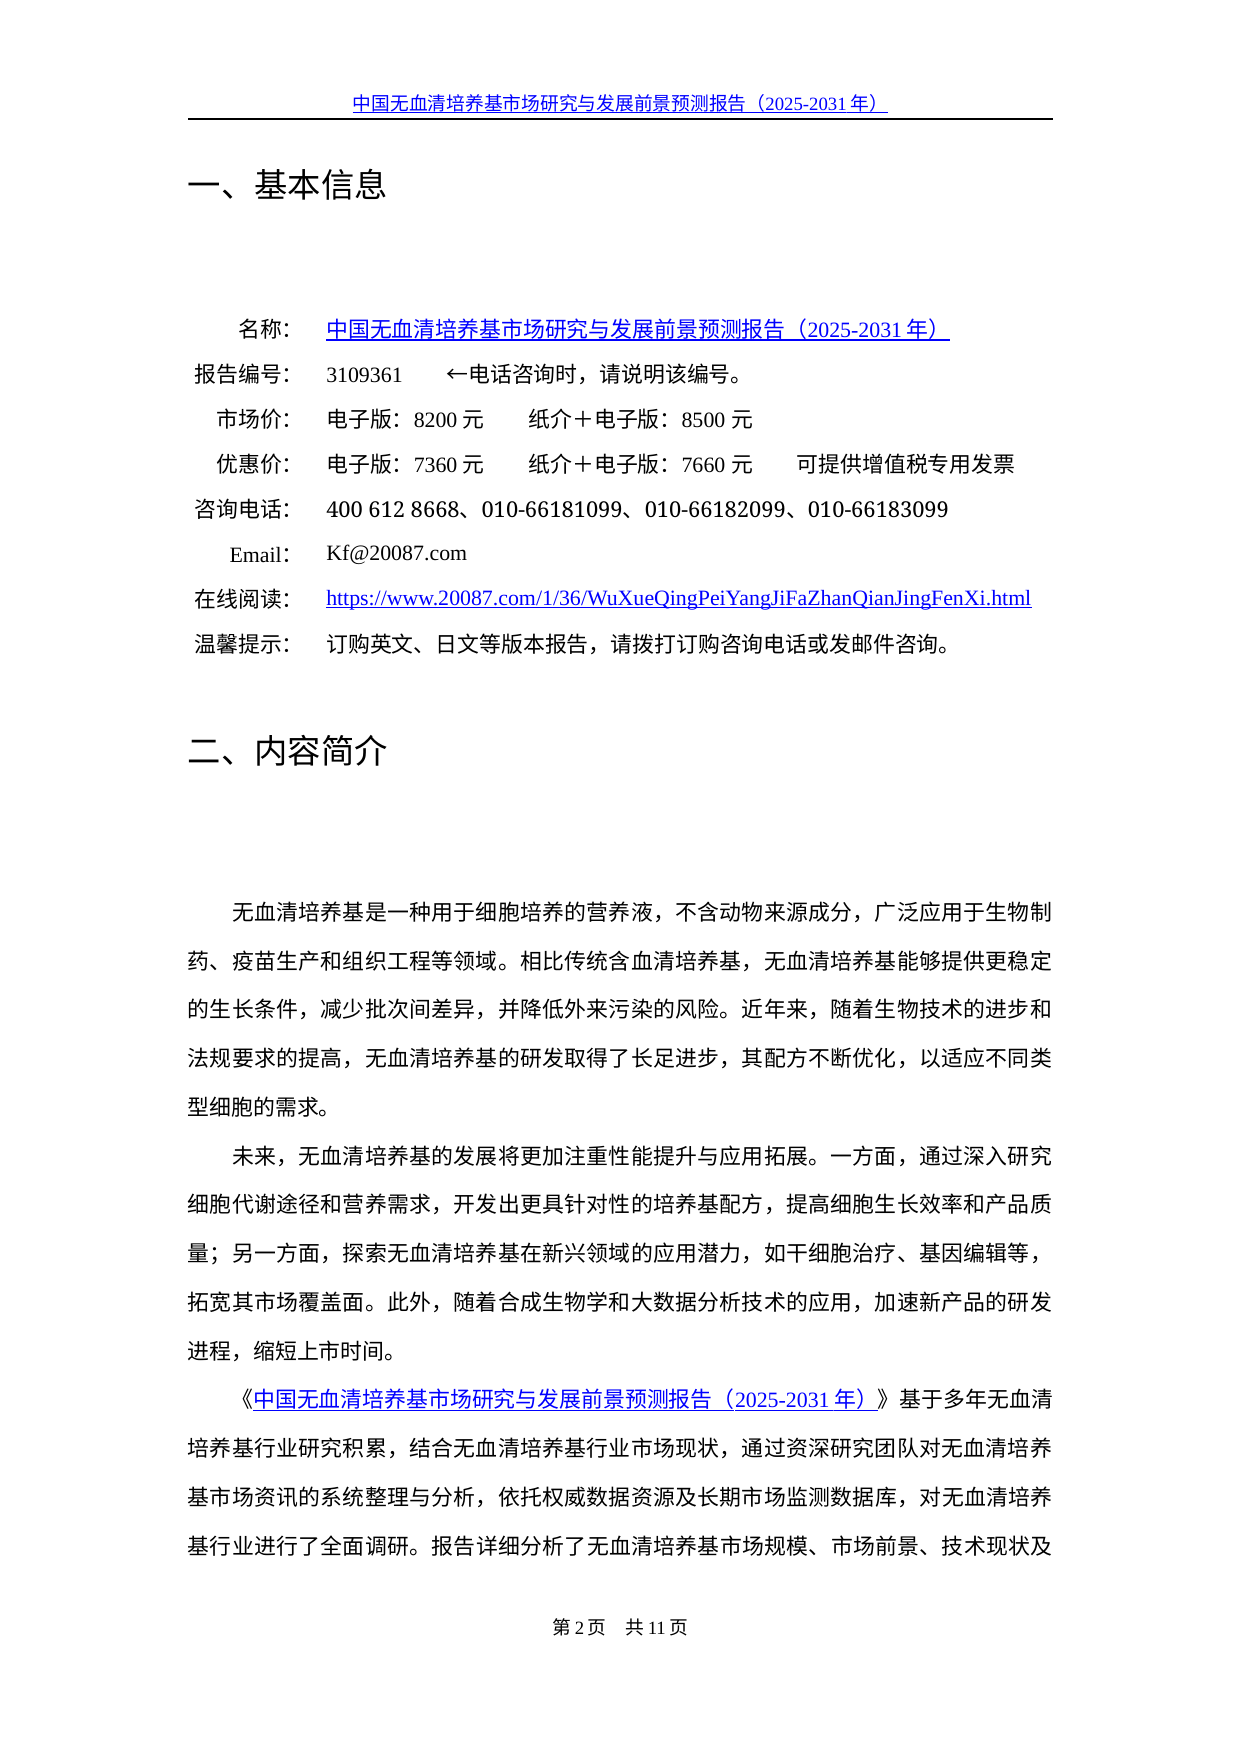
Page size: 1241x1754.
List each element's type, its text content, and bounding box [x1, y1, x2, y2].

table_header 名称： [167, 312, 315, 357]
table_cell 温馨提示： [167, 627, 315, 672]
table_cell 咨询电话： [167, 492, 315, 537]
table_cell 3109361 ←电话咨询时，请说明该编号。 [315, 357, 1073, 402]
table_cell 在线阅读： [167, 582, 315, 627]
table_cell 电子版：8200 元 纸介＋电子版：8500 元 [315, 402, 1073, 447]
table_cell 400 612 8668、010-66181099、010-66182099、010-66183099 [315, 492, 1073, 537]
table_header 中国无血清培养基市场研究与发展前景预测报告（2025-2031年） [315, 312, 1073, 357]
table_cell [315, 582, 1073, 627]
title 二、内容简介 [187, 717, 1053, 782]
table_cell 市场价： [167, 402, 315, 447]
table_cell 报告编号： [167, 357, 315, 402]
table_cell 优惠价： [167, 447, 315, 492]
table_cell Email： [167, 537, 315, 582]
table_cell 订购英文、日文等版本报告，请拨打订购咨询电话或发邮件咨询。 [315, 627, 1073, 672]
table_cell Kf@20087.com [315, 537, 1073, 582]
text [187, 894, 1053, 1561]
title 一、基本信息 [187, 150, 1053, 215]
table_cell 电子版：7360 元 纸介＋电子版：7660 元 可提供增值税专用发票 [315, 447, 1073, 492]
